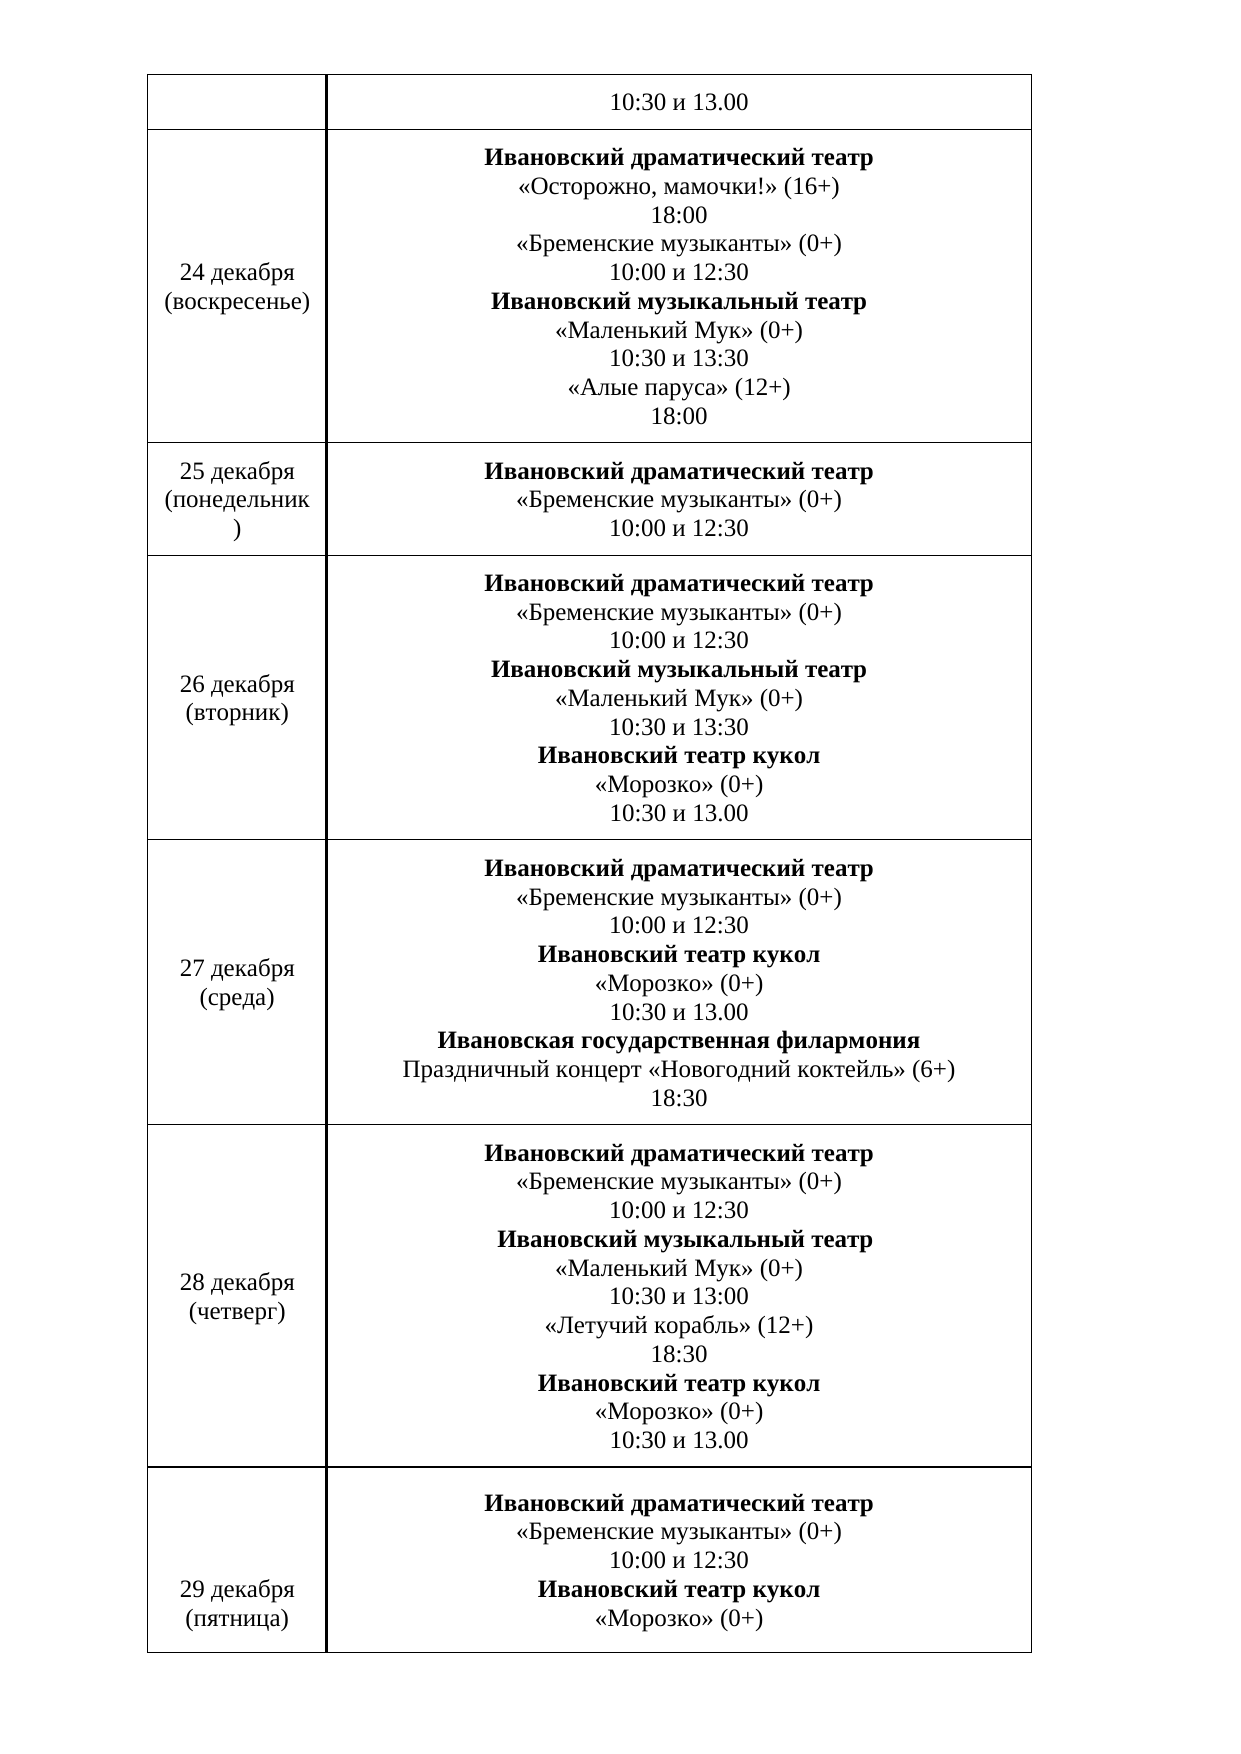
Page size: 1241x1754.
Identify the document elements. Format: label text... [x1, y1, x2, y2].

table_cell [148, 1468, 325, 1652]
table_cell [148, 75, 325, 129]
table_cell 25 декабря (понедельник) [148, 443, 325, 554]
table_cell Ивановский драматический театр «Бременские музыканты» (0+) 10:00 и 12:30 Ивановский театр кукол «Морозко» (0+) 10:30 и 13.00 Ивановская государственная филармония Праздничный концерт «Новогодний коктейль» (6+) 18:30 [328, 840, 1031, 1124]
table_cell 27 декабря (среда) [148, 840, 325, 1124]
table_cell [328, 1468, 1031, 1652]
table_cell 26 декабря (вторник) [148, 556, 325, 839]
table_cell Ивановский драматический театр «Бременские музыканты» (0+) 10:00 и 12:30 [328, 443, 1031, 554]
table_cell Ивановский драматический театр «Бременские музыканты» (0+) 10:00 и 12:30 Ивановский музыкальный театр «Маленький Мук» (0+) 10:30 и 13:30 Ивановский театр кукол «Морозко» (0+) 10:30 и 13.00 [328, 556, 1031, 839]
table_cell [328, 75, 1031, 129]
table_cell 28 декабря (четверг) [148, 1125, 325, 1466]
table_cell Ивановский драматический театр «Осторожно, мамочки!» (16+) 18:00 «Бременские музыканты» (0+) 10:00 и 12:30 Ивановский музыкальный театр «Маленький Мук» (0+) 10:30 и 13:30 «Алые паруса» (12+) 18:00 [328, 130, 1031, 442]
table_cell 24 декабря (воскресенье) [148, 130, 325, 442]
table_cell Ивановский драматический театр «Бременские музыканты» (0+) 10:00 и 12:30 Ивановский музыкальный театр «Маленький Мук» (0+) 10:30 и 13:00 «Летучий корабль» (12+) 18:30 Ивановский театр кукол «Морозко» (0+) 10:30 и 13.00 [328, 1125, 1031, 1466]
